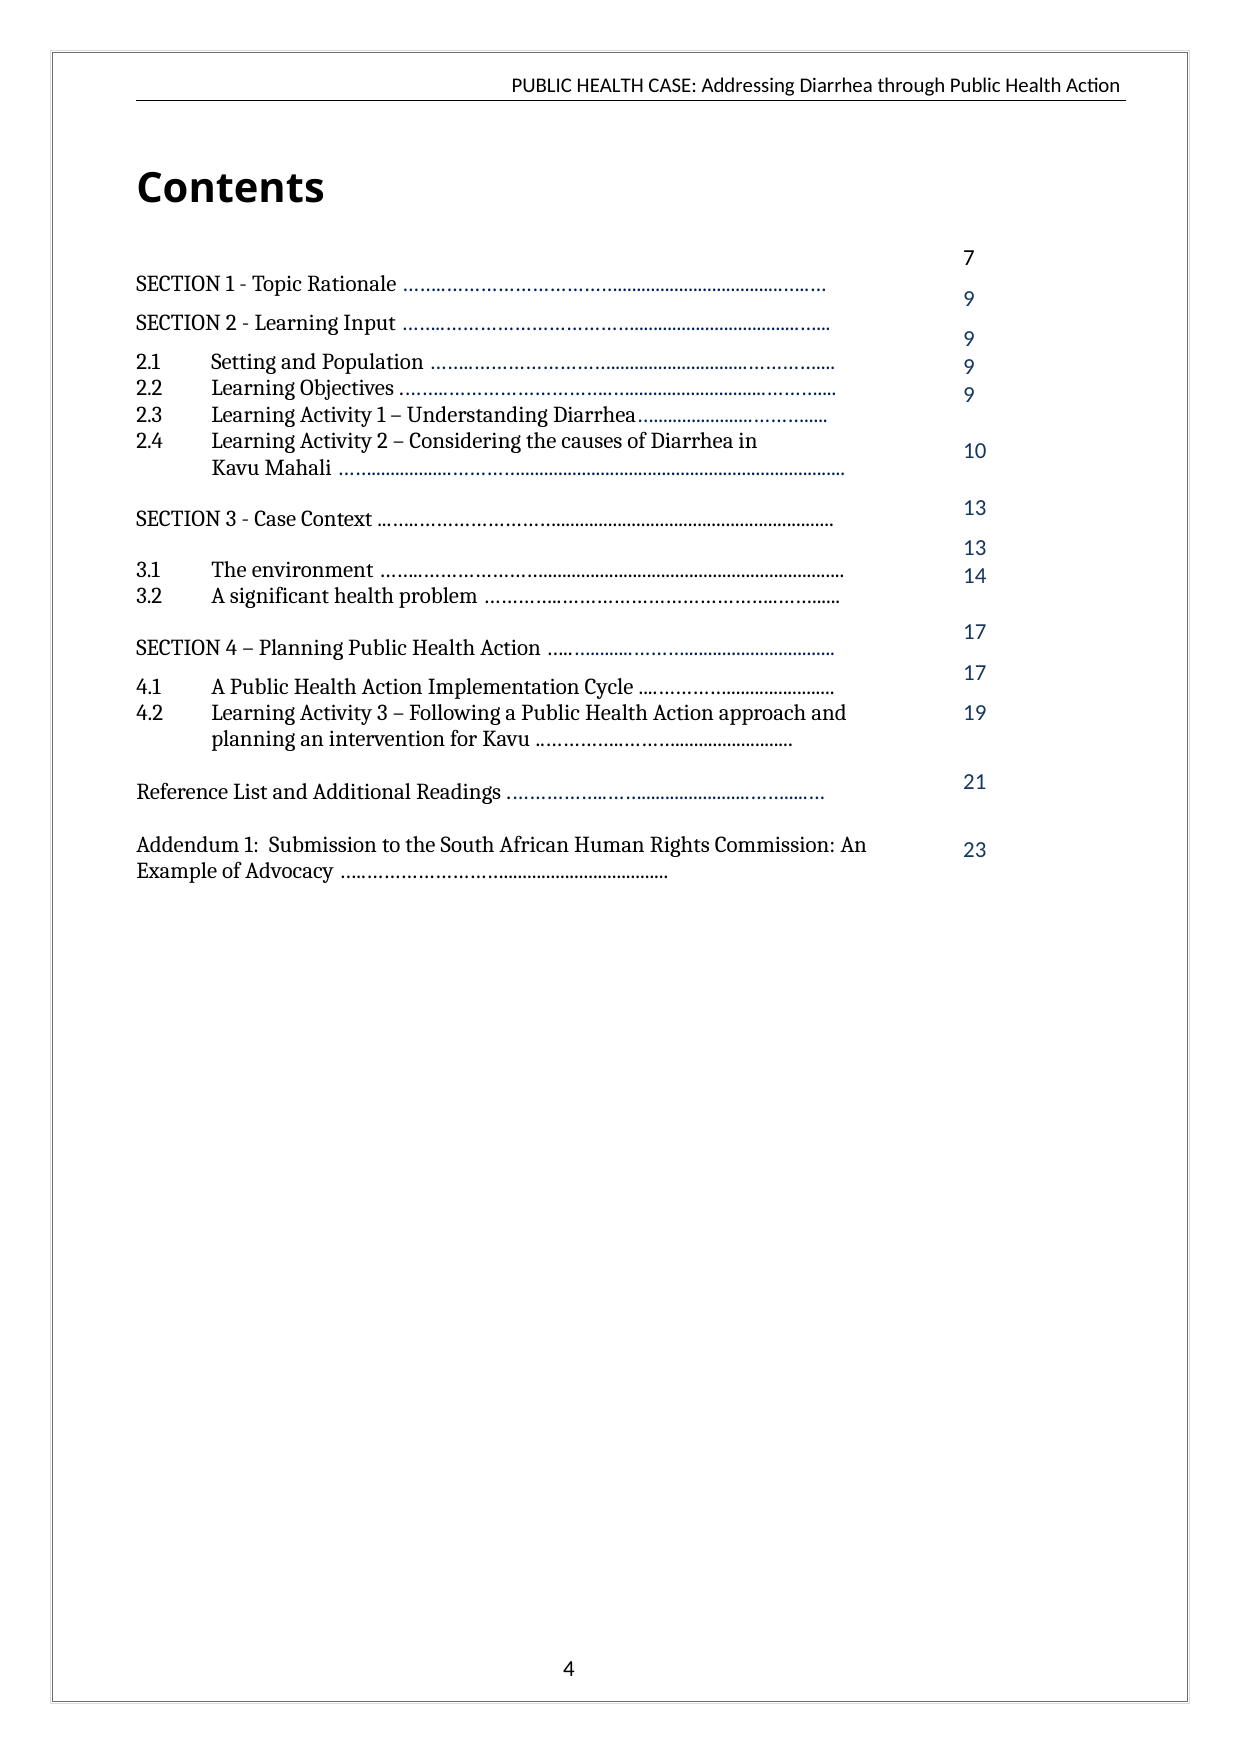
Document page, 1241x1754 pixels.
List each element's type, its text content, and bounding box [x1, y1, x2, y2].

table_header Contents SECTION 1 - Topic Rationale ……..…………………………...................................…..… SECTION 2 - Learning Input ……..……………………………...................................…... 2.1 Setting and Population ……..…………………….............................………….... 2.2 Learning Objectives .……..………………………..….............................……….... 2.3 Learning Activity 1 – Understanding Diarrhea….....................………..... 2.4 Learning Activity 2 – Considering the causes of Diarrhea in Kavu Mahali …….................…………..................................................................... SECTION 3 - Case Context ...…..……………………........................................................... 3.1 The environment ……..…………………................................................................ 3.2 A significant health problem …………..………………………………..……...... SECTION 4 – Planning Public Health Action …..….........………................................ 4.1 A Public Health Action Implementation Cycle ....…………....................... 4.2 Learning Activity 3 – Following a Public Health Action approach and planning an intervention for Kavu ..…………..………......................... Reference List and Additional Readings .……………..…….......................…….....… Addendum 1: Submission to the South African Human Rights Commission: An Example of Advocacy …..……………………................................... [125, 101, 952, 1001]
table_header 7 9 9 9 9 10 13 13 14 17 17 19 21 23 [952, 101, 1115, 1001]
